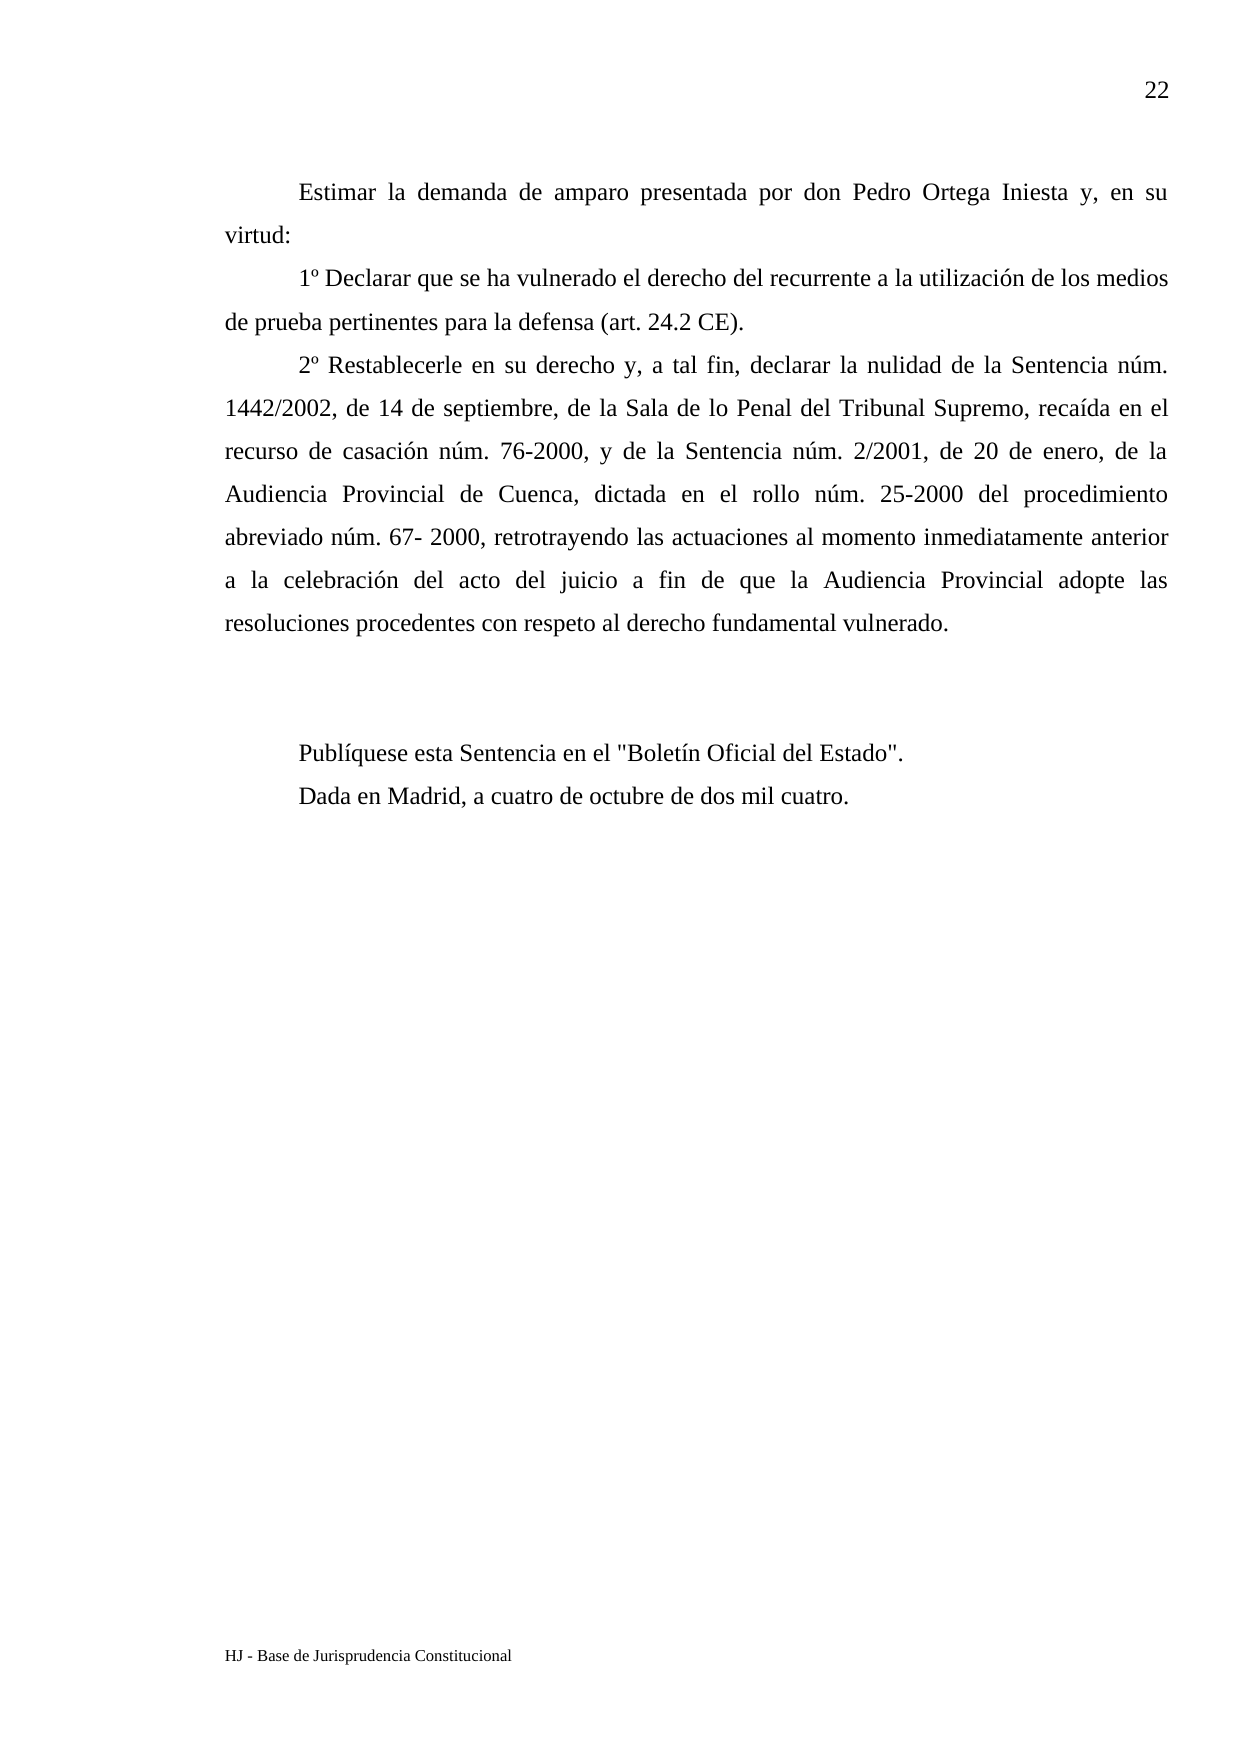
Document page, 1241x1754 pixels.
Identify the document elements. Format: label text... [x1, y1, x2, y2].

text Publíquese esta Sentencia en el "Boletín Oficial del Estado". [224, 738, 1169, 767]
text 2º Restablecerle en su derecho y, a tal fin, declarar la nulidad de la Sentencia núm. 1442/2002, de 14 de septiembre, de la Sala de lo Penal del Tribunal Supremo, recaída en el recurso de casación núm. 76-2000, y de la Sentencia núm. 2/2001, de 20 de enero, de la Audiencia Provincial de Cuenca, dictada en el rollo núm. 25-2000 del procedimiento abreviado núm. 67- 2000, retrotrayendo las actuaciones al momento inmediatamente anterior a la celebración del acto del juicio a fin de que la Audiencia Provincial adopte las resoluciones procedentes con respeto al derecho fundamental vulnerado. [224, 350, 1169, 637]
text 1º Declarar que se ha vulnerado el derecho del recurrente a la utilización de los medios de prueba pertinentes para la defensa (art. 24.2 CE). [224, 263, 1169, 335]
text Dada en Madrid, a cuatro de octubre de dos mil cuatro. [224, 781, 1169, 810]
text Estimar la demanda de amparo presentada por don Pedro Ortega Iniesta y, en su virtud: [224, 177, 1169, 249]
